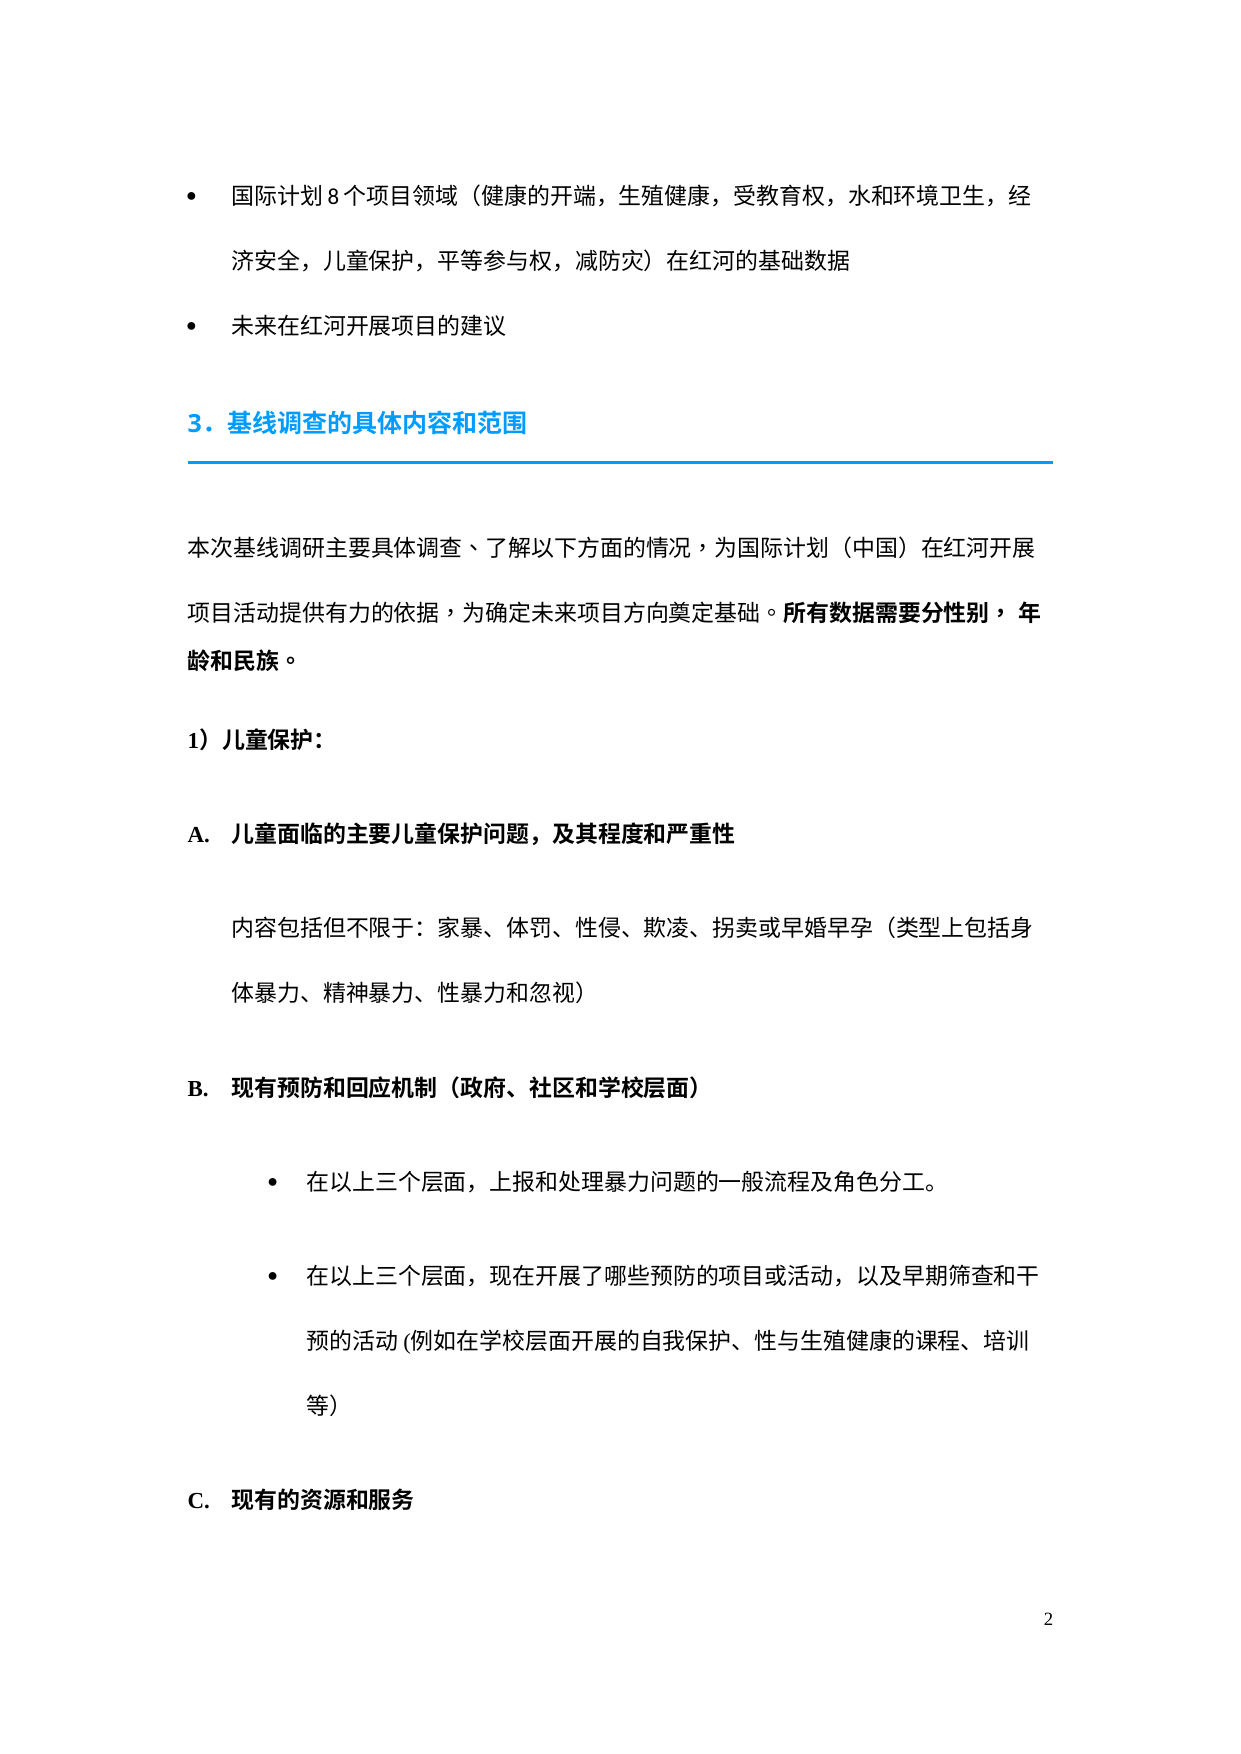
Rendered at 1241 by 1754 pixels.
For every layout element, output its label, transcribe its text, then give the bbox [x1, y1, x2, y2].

list 儿童面临的主要儿童保护问题，及其程度和严重性 [187, 800, 1053, 865]
list 内容包括但不限于：家暴、体罚、性侵、欺凌、拐卖或早婚早孕（类型上包括身体暴力、精神暴力、性暴力和忽视） [231, 894, 1053, 1024]
list 现有预防和回应机制（政府、社区和学校层面） [187, 1054, 1053, 1119]
text 本次基线调研主要具体调查、了解以下方面的情况，为国际计划（中国）在红河开展项目活动提供有力的依据，为确定未来项目方向奠定基础。所有数据需要分性别， 年龄和民族。 [187, 514, 1053, 677]
list 国际计划8个项目领域（健康的开端，生殖健康，受教育权，水和环境卫生，经济安全，儿童保护，平等参与权，减防灾）在红河的基础数据 [187, 162, 1053, 292]
list 现有的资源和服务 [187, 1466, 1053, 1531]
text 3．基线调查的具体内容和范围 [187, 389, 1053, 464]
list 在以上三个层面，现在开展了哪些预防的项目或活动，以及早期筛查和干预的活动 (例如在学校层面开展的自我保护、性与生殖健康的课程、培训等） [269, 1242, 1053, 1437]
list 未来在红河开展项目的建议 [187, 292, 1053, 357]
list 在以上三个层面，上报和处理暴力问题的一般流程及角色分工。 [269, 1148, 1053, 1213]
list 1）儿童保护： [187, 706, 1053, 771]
